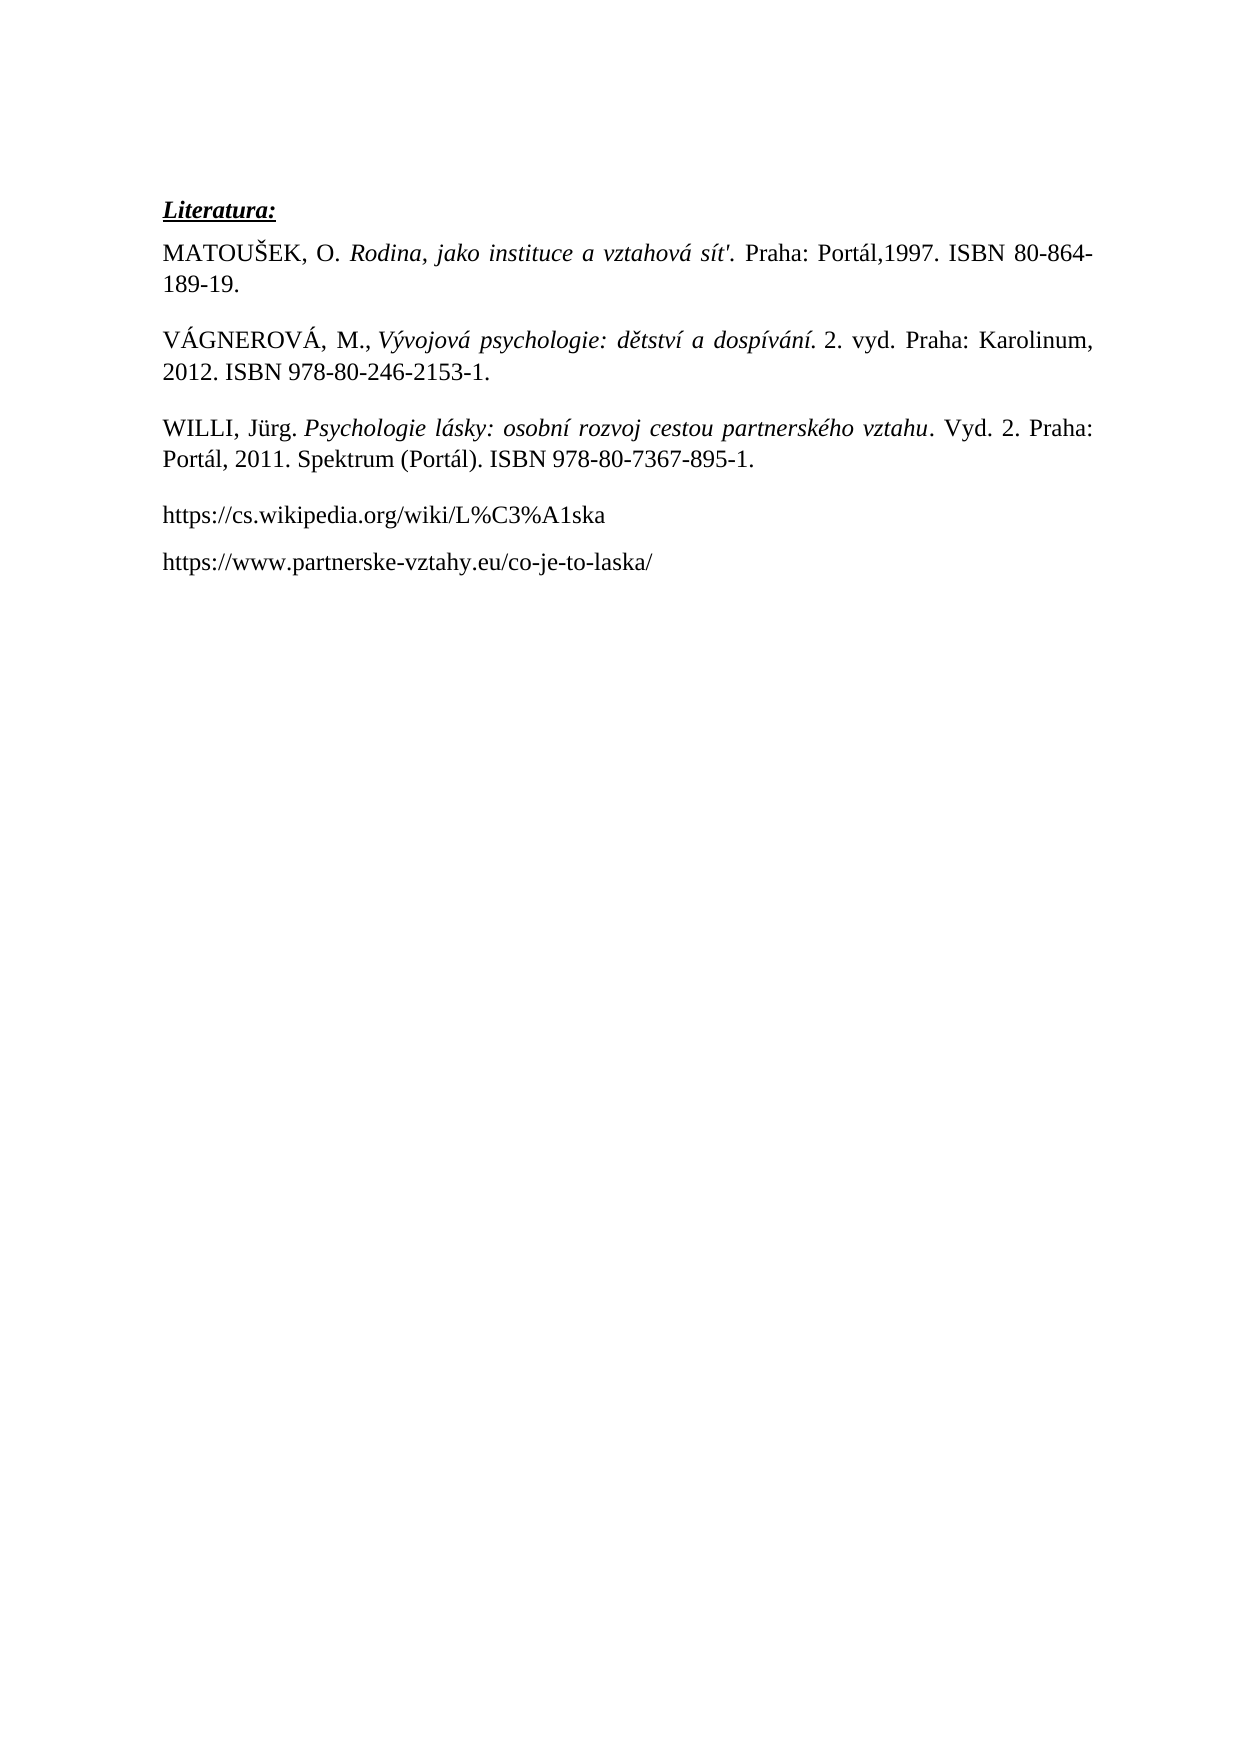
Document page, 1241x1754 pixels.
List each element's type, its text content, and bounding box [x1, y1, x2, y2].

text Literatura: [162, 195, 1093, 224]
text https://cs.wikipedia.org/wiki/L%C3%A1ska [162, 500, 1093, 528]
text MATOUŠEK, O. Rodina, jako instituce a vztahová sít'. Praha: Portál,1997. ISBN 80-864-189-19. [162, 238, 1093, 298]
text VÁGNEROVÁ, M., Vývojová psychologie: dětství a dospívání. 2. vyd. Praha: Karolinum, 2012. ISBN 978-80-246-2153-1. [162, 326, 1093, 385]
text WILLI, Jürg. Psychologie lásky: osobní rozvoj cestou partnerského vztahu. Vyd. 2. Praha: Portál, 2011. Spektrum (Portál). ISBN 978-80-7367-895-1. [162, 413, 1093, 472]
text https://www.partnerske-vztahy.eu/co-je-to-laska/ [162, 547, 1093, 576]
